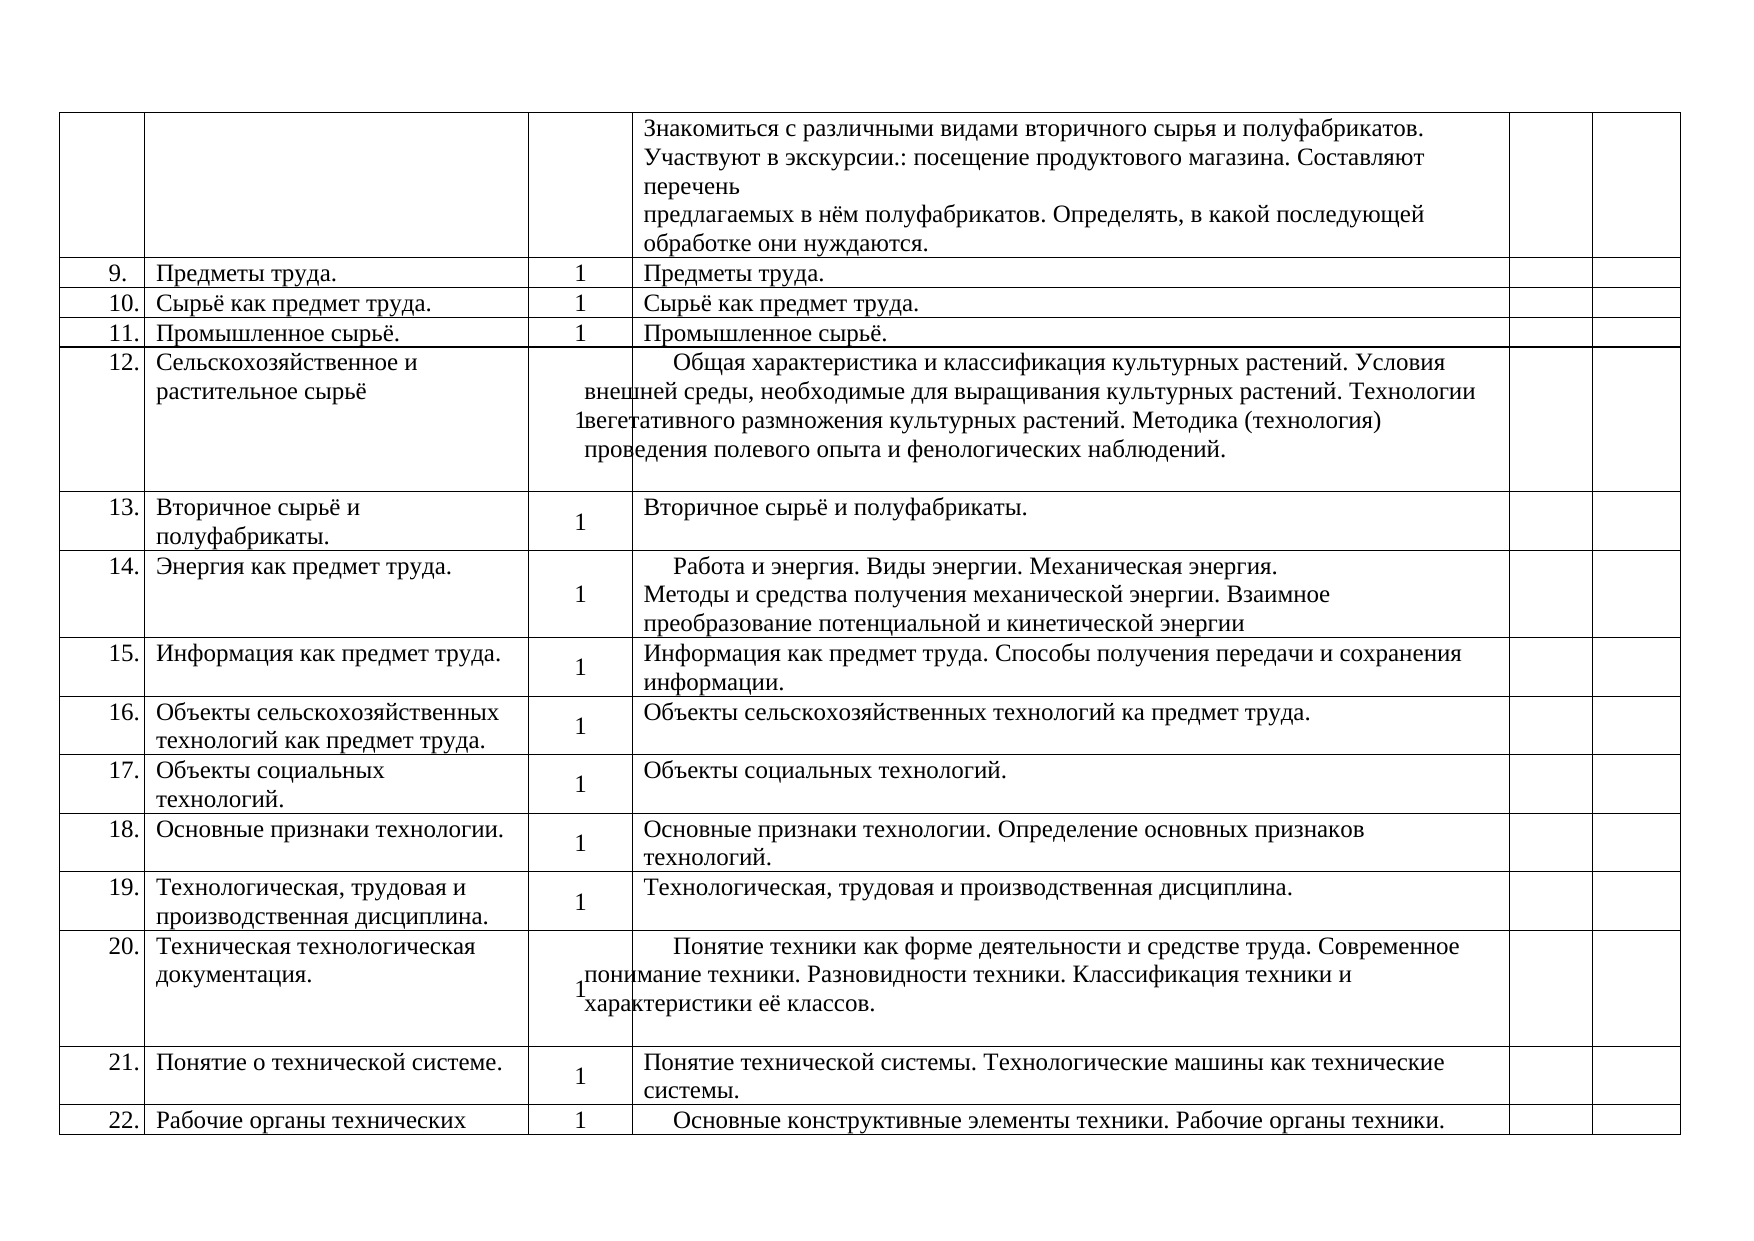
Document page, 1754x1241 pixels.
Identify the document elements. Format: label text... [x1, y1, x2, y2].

table_cell [60, 755, 144, 813]
table_cell Объекты сельскохозяйственных технологий ка предмет труда. [633, 697, 1509, 754]
table_cell [60, 258, 144, 287]
table_cell [60, 638, 144, 696]
table_cell 1 [529, 638, 632, 696]
table_cell 1 [529, 492, 632, 550]
table_cell [1593, 348, 1680, 491]
table_cell [1510, 814, 1592, 871]
table_cell 1 [529, 113, 632, 257]
table_cell [1593, 814, 1680, 871]
table_cell 1 [529, 348, 632, 491]
table_cell Работа и энергия. Виды энергии. Механическая энергия. Методы и средства получения механической энергии. Взаимное преобразование потенциальной и кинетической энергии [633, 551, 1509, 637]
table_cell Общая характеристика и классификация культурных растений. Условия внешней среды, необходимые для выращивания культурных растений. Технологии вегетативного размножения культурных растений. Методика (технология) проведения полевого опыта и фенологических наблюдений. [633, 348, 1509, 491]
table_cell [1510, 113, 1592, 257]
table_cell [1593, 492, 1680, 550]
table_cell Вторичное сырьё и полуфабрикаты. [145, 492, 528, 550]
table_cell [633, 113, 1509, 257]
table_cell Основные признаки технологии. [145, 814, 528, 871]
table_cell Предметы труда. [145, 258, 528, 287]
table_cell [145, 1105, 528, 1134]
table_cell [1510, 348, 1592, 491]
table_cell Сырьё как предмет труда. [145, 288, 528, 317]
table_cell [145, 113, 528, 257]
table_cell Промышленное сырьё. [633, 318, 1509, 346]
table_cell 1 [529, 288, 632, 317]
table_cell 1 [529, 931, 632, 1046]
table_cell [1510, 551, 1592, 637]
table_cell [633, 1105, 1509, 1134]
table_cell 1 [529, 551, 632, 637]
table_cell 1 [529, 755, 632, 813]
table_cell 1 [529, 258, 632, 287]
table_cell [60, 697, 144, 754]
table_cell [60, 551, 144, 637]
table_cell [1510, 288, 1592, 317]
table_cell Объекты социальных технологий. [633, 755, 1509, 813]
table_cell Вторичное сырьё и полуфабрикаты. [633, 492, 1509, 550]
table_cell Промышленное сырьё. [145, 318, 528, 346]
table_cell [1593, 697, 1680, 754]
table_cell Основные признаки технологии. Определение основных признаков технологий. [633, 814, 1509, 871]
table_cell [1510, 638, 1592, 696]
table_cell [1593, 318, 1680, 346]
table_cell [60, 288, 144, 317]
table_cell [60, 492, 144, 550]
table_cell [1593, 638, 1680, 696]
table_cell [60, 814, 144, 871]
table_cell Понятие техники как форме деятельности и средстве труда. Современное понимание техники. Разновидности техники. Классификация техники и характеристики её классов. [633, 931, 1509, 1046]
table_cell [1593, 755, 1680, 813]
table_cell [1510, 492, 1592, 550]
table_cell Технологическая, трудовая и производственная дисциплина. [145, 872, 528, 930]
table_cell [1593, 551, 1680, 637]
table_cell [1510, 318, 1592, 346]
table_cell [1593, 931, 1680, 1046]
table_cell [1593, 288, 1680, 317]
table_cell [1510, 931, 1592, 1046]
table_cell Энергия как предмет труда. [145, 551, 528, 637]
table_cell [60, 1047, 144, 1104]
table_cell 1 [529, 1105, 632, 1134]
table_cell [1593, 1047, 1680, 1104]
table_cell Сельскохозяйственное и растительное сырьё [145, 348, 528, 491]
table_cell 1 [529, 697, 632, 754]
table_cell [60, 318, 144, 346]
table_cell [1510, 755, 1592, 813]
table_cell 1 [529, 318, 632, 346]
table_cell Предметы труда. [633, 258, 1509, 287]
table_cell [1510, 258, 1592, 287]
table_cell 1 [529, 872, 632, 930]
table_cell 1 [529, 1047, 632, 1104]
table_cell [60, 113, 144, 257]
table_cell [1593, 258, 1680, 287]
table_cell [1510, 872, 1592, 930]
table_cell Объекты социальных технологий. [145, 755, 528, 813]
table_cell [60, 348, 144, 491]
table_cell [1593, 113, 1680, 257]
table_cell Объекты сельскохозяйственных технологий как предмет труда. [145, 697, 528, 754]
table_cell [1510, 1047, 1592, 1104]
table_cell Понятие о технической системе. [145, 1047, 528, 1104]
table_cell [60, 1105, 144, 1134]
table_cell [1510, 1105, 1592, 1134]
table_cell Информация как предмет труда. Способы получения передачи и сохранения информации. [633, 638, 1509, 696]
table_cell Сырьё как предмет труда. [633, 288, 1509, 317]
table_cell Понятие технической системы. Технологические машины как технические системы. [633, 1047, 1509, 1104]
table_cell [1510, 697, 1592, 754]
table_cell [60, 872, 144, 930]
table_cell Информация как предмет труда. [145, 638, 528, 696]
table_cell Техническая технологическая документация. [145, 931, 528, 1046]
table_cell 1 [529, 814, 632, 871]
table_cell [1593, 872, 1680, 930]
table_cell [60, 931, 144, 1046]
table_cell Технологическая, трудовая и производственная дисциплина. [633, 872, 1509, 930]
table_cell [1593, 1105, 1680, 1134]
